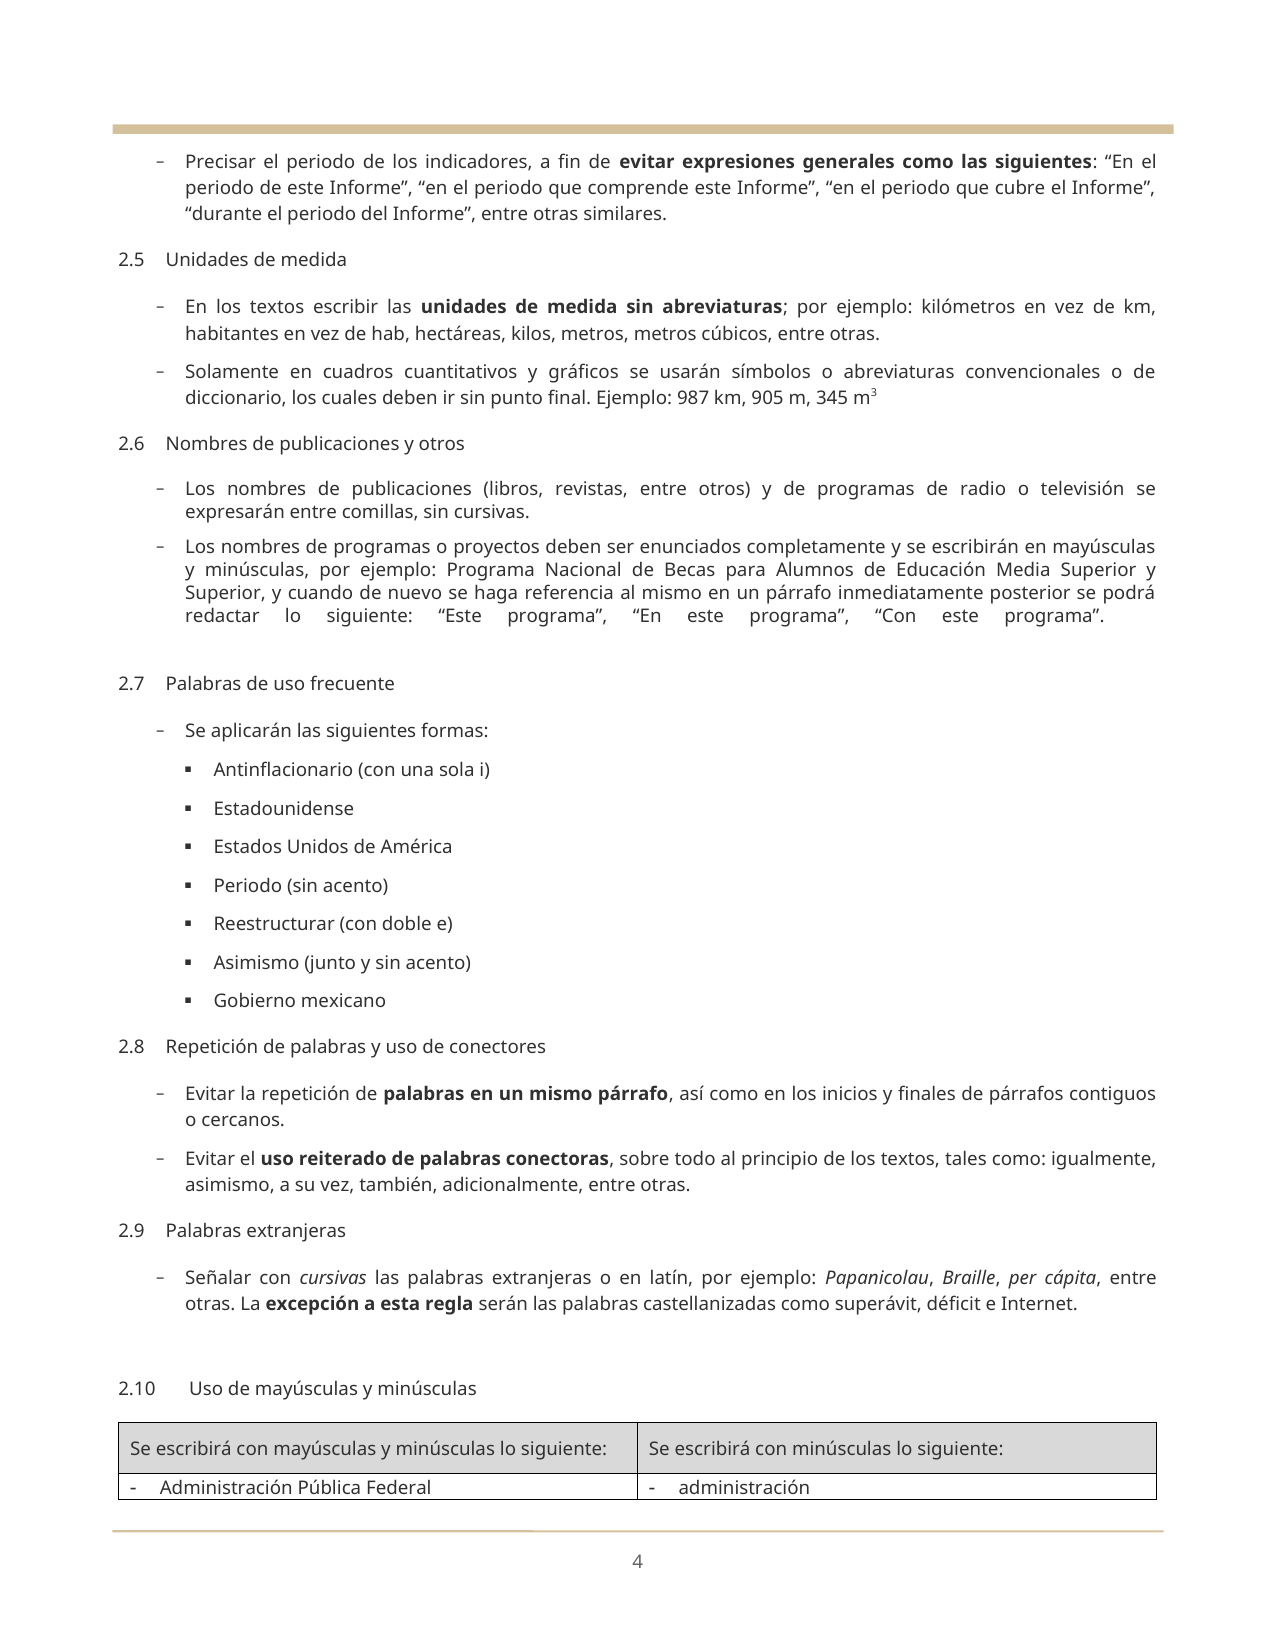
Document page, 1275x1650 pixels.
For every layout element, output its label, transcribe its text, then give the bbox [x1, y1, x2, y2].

subtitle 2.6 Nombres de publicaciones y otros [118, 431, 1157, 456]
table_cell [638, 1474, 1156, 1499]
list Solamente en cuadros cuantitativos y gráficos se usarán símbolos o abreviaturas convencionales o de diccionario, los cuales deben ir sin punto final. Ejemplo: 987 km, 905 m, 345 m3 [155, 358, 1157, 410]
list Señalar con cursivas las palabras extranjeras o en latín, por ejemplo: Papanicolau, Braille, per cápita, entre otras. La excepción a esta regla serán las palabras castellanizadas como superávit, déficit e Internet. [155, 1264, 1157, 1316]
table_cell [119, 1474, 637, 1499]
subtitle 2.5 Unidades de medida [118, 247, 1157, 272]
list Evitar el uso reiterado de palabras conectoras, sobre todo al principio de los textos, tales como: igualmente, asimismo, a su vez, también, adicionalmente, entre otras. [155, 1144, 1157, 1197]
table_header Se escribirá con minúsculas lo siguiente: [638, 1423, 1156, 1473]
list Precisar el periodo de los indicadores, a fin de evitar expresiones generales como las siguientes: “En el periodo de este Informe”, “en el periodo que comprende este Informe”, “en el periodo que cubre el Informe”, “durante el periodo del Informe”, entre otras similares. [155, 148, 1157, 226]
list Los nombres de publicaciones (libros, revistas, entre otros) y de programas de radio o televisión se expresarán entre comillas, sin cursivas. [155, 477, 1157, 523]
list Asimismo (junto y sin acento) [184, 948, 1157, 974]
list Reestructurar (con doble e) [184, 910, 1157, 936]
subtitle 2.9 Palabras extranjeras [118, 1217, 1157, 1243]
list Antinflacionario (con una sola i) [184, 756, 1157, 782]
table_header Se escribirá con mayúsculas y minúsculas lo siguiente: [119, 1423, 637, 1473]
list Los nombres de programas o proyectos deben ser enunciados completamente y se escribirán en mayúsculas y minúsculas, por ejemplo: Programa Nacional de Becas para Alumnos de Educación Media Superior y Superior, y cuando de nuevo se haga referencia al mismo en un párrafo inmediatamente posterior se podrá redactar lo siguiente: “Este programa”, “En este programa”, “Con este programa”. [155, 535, 1157, 650]
list Gobierno mexicano [184, 987, 1157, 1013]
subtitle 2.7 Palabras de uso frecuente [118, 671, 1157, 696]
list Periodo (sin acento) [184, 871, 1157, 897]
list Estados Unidos de América [184, 833, 1157, 859]
list Se aplicarán las siguientes formas: [155, 717, 1157, 743]
list Evitar la repetición de palabras en un mismo párrafo, así como en los inicios y finales de párrafos contiguos o cercanos. [155, 1080, 1157, 1132]
subtitle 2.8 Repetición de palabras y uso de conectores [118, 1034, 1157, 1059]
list En los textos escribir las unidades de medida sin abreviaturas; por ejemplo: kilómetros en vez de km, habitantes en vez de hab, hectáreas, kilos, metros, metros cúbicos, entre otras. [155, 293, 1157, 345]
list Estadounidense [184, 794, 1157, 820]
subtitle 2.10 Uso de mayúsculas y minúsculas [118, 1375, 1157, 1401]
